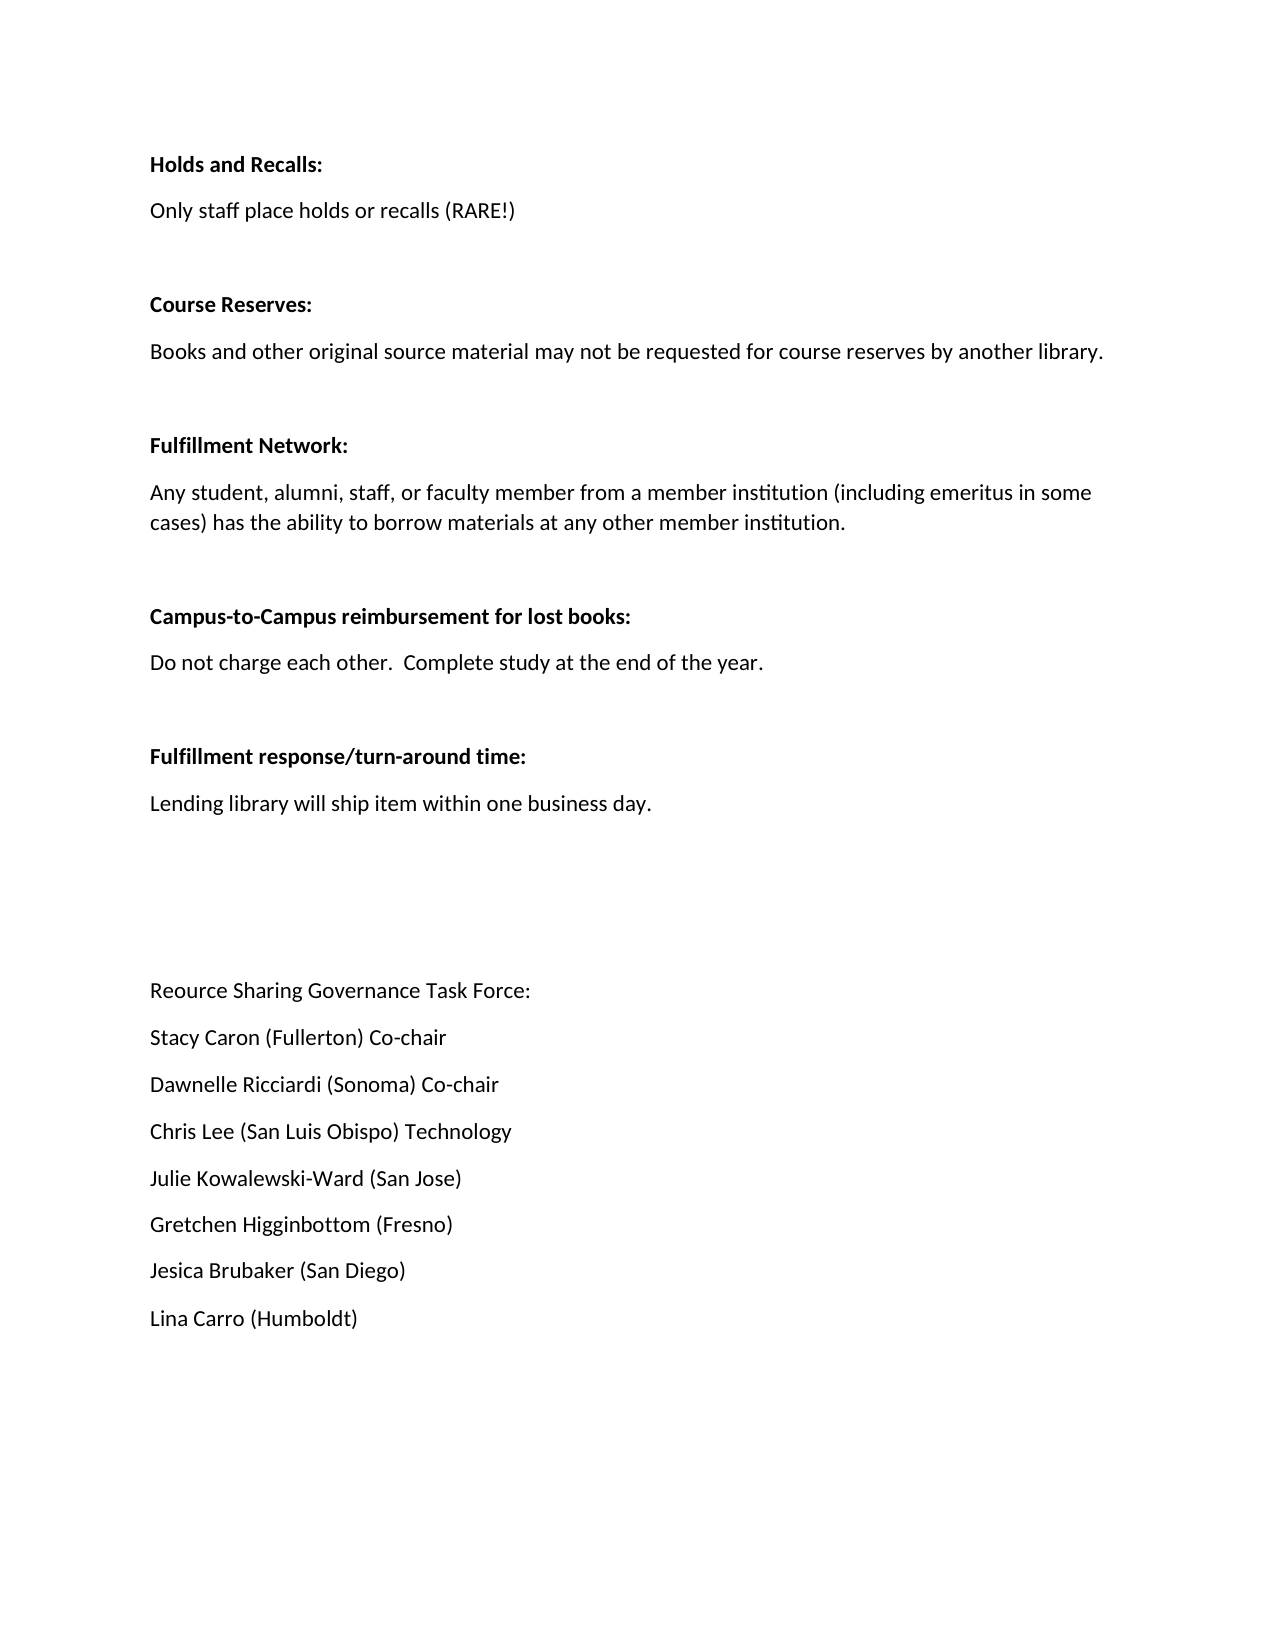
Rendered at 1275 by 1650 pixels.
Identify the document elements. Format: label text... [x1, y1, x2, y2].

text Books and other original source material may not be requested for course reserves by another library. [150, 337, 1112, 365]
text Only staff place holds or recalls (RARE!) [150, 196, 1112, 224]
text Course Reserves: [150, 290, 1112, 318]
text Lending library will ship item within one business day. [150, 789, 1112, 817]
text Holds and Recalls: [150, 150, 1112, 178]
text Dawnelle Ricciardi (Sonoma) Co-chair Chris Lee (San Luis Obispo) Technology Julie Kowalewski-Ward (San Jose) Gretchen Higginbottom (Fresno) [150, 1070, 517, 1239]
text Fulfillment response/turn-around time: [150, 742, 1112, 770]
text Jesica Brubaker (San Diego) [150, 1257, 1112, 1285]
text Do not charge each other. Complete study at the end of the year. [150, 648, 1112, 677]
text Campus-to-Campus reimbursement for lost books: [150, 602, 1112, 630]
text Reource Sharing Governance Task Force: Stacy Caron (Fullerton) Co-chair [150, 977, 536, 1051]
text Fulfillment Network: [150, 431, 1112, 459]
text Lina Carro (Humboldt) [150, 1304, 1112, 1332]
text Any student, alumni, staff, or faculty member from a member institution (including emeritus in some cases) has the ability to borrow materials at any other member institution. [150, 478, 1096, 536]
